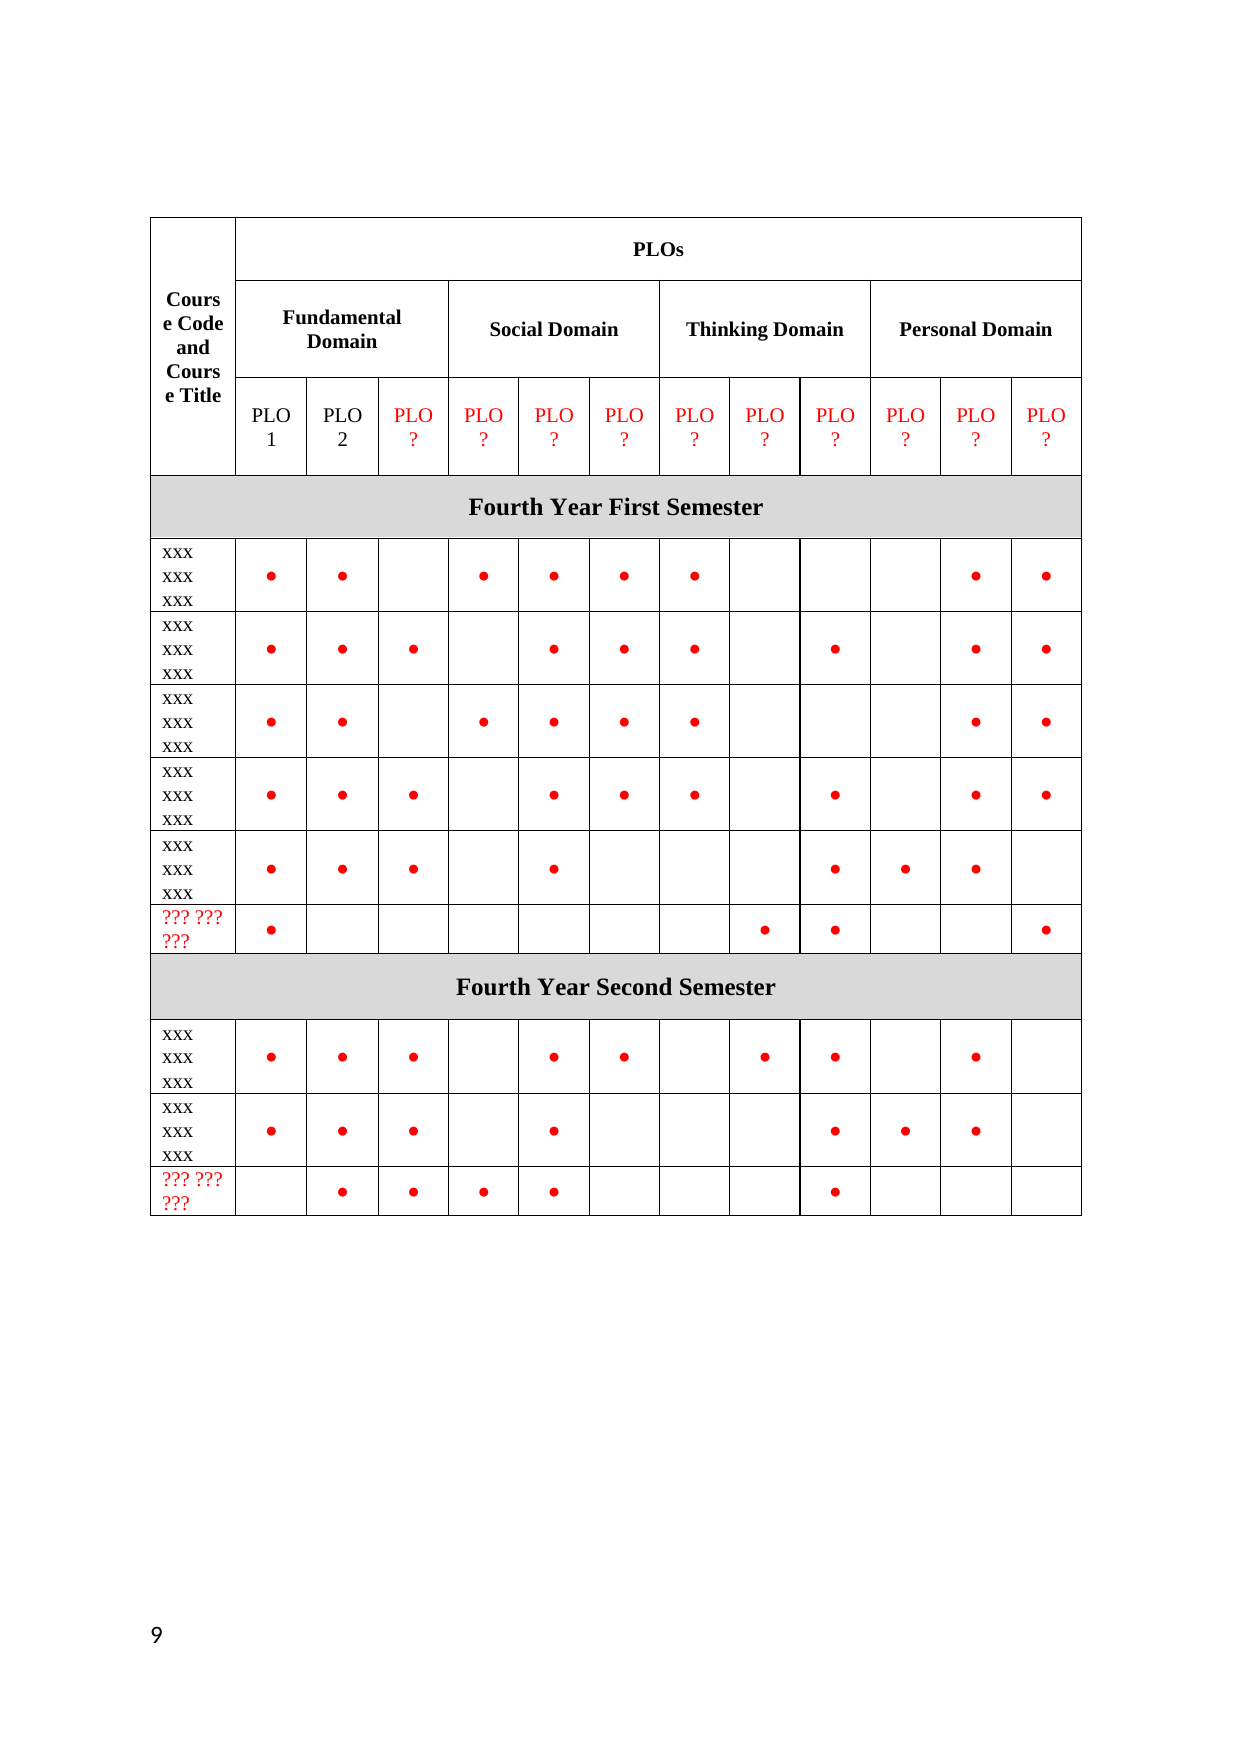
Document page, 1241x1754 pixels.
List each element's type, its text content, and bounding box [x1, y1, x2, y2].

table_cell [871, 1020, 940, 1093]
table_cell PLO? [1012, 378, 1081, 475]
table_cell [660, 1167, 729, 1215]
table_cell [730, 685, 799, 757]
table_cell ● [801, 1020, 870, 1093]
table_cell [660, 1094, 729, 1166]
table_cell [307, 905, 378, 953]
table_cell PLO? [730, 378, 799, 475]
table_cell xxx xxx xxx [151, 685, 235, 757]
table_cell ● [379, 758, 448, 830]
table_cell ● [236, 612, 306, 684]
table_cell ● [730, 905, 799, 953]
table_cell ??? ??? ??? [151, 905, 235, 953]
table_cell ● [519, 612, 589, 684]
table_cell [871, 1167, 940, 1215]
table_cell [236, 1167, 306, 1215]
table_cell ● [590, 612, 659, 684]
table_header PLOs [236, 218, 1081, 279]
table_cell ● [801, 905, 870, 953]
table_cell ● [449, 685, 518, 757]
table_cell [1012, 1167, 1081, 1215]
table_cell ● [801, 1167, 870, 1215]
table_cell PLO? [801, 378, 870, 475]
table_cell ● [236, 905, 306, 953]
table_cell ● [941, 831, 1011, 904]
table_cell [871, 905, 940, 953]
table_cell ● [307, 831, 378, 904]
table_cell ● [236, 1094, 306, 1166]
table_cell ● [379, 1094, 448, 1166]
table_cell [1012, 831, 1081, 904]
table_cell ● [236, 758, 306, 830]
table_cell ● [519, 1020, 589, 1093]
table_cell [660, 905, 729, 953]
table_cell ● [730, 1020, 799, 1093]
table_cell [660, 1020, 729, 1093]
table_cell ● [519, 831, 589, 904]
table_cell [730, 539, 799, 611]
table_cell [730, 612, 799, 684]
table_cell PLO? [871, 378, 940, 475]
table_cell xxx xxx xxx [151, 1020, 235, 1093]
table_cell ● [307, 539, 378, 611]
table_cell ● [379, 1167, 448, 1215]
table_cell ● [1012, 539, 1081, 611]
table_header Course Code and Course Title [151, 218, 235, 475]
table_cell ● [307, 685, 378, 757]
table_cell Personal Domain [871, 281, 1081, 377]
table_cell ● [801, 1094, 870, 1166]
table_cell [1012, 1020, 1081, 1093]
table_cell ● [519, 1094, 589, 1166]
table_cell ● [801, 612, 870, 684]
table_cell [871, 612, 940, 684]
table_cell ??? ??? ??? [151, 1167, 235, 1215]
table_cell [519, 905, 589, 953]
table_cell ● [590, 539, 659, 611]
table_cell ● [519, 1167, 589, 1215]
table_cell Fourth Year Second Semester [151, 954, 1081, 1019]
table_cell [379, 905, 448, 953]
table_cell ● [307, 758, 378, 830]
table_cell PLO? [590, 378, 659, 475]
table_cell ● [379, 1020, 448, 1093]
table_cell ● [941, 758, 1011, 830]
table_cell Social Domain [449, 281, 659, 377]
table_cell [449, 905, 518, 953]
table_cell ● [801, 758, 870, 830]
table_cell xxx xxx xxx [151, 1094, 235, 1166]
table_cell xxx xxx xxx [151, 831, 235, 904]
table_cell ● [1012, 685, 1081, 757]
table_cell PLO? [941, 378, 1011, 475]
table_cell [871, 539, 940, 611]
table_cell [730, 758, 799, 830]
table_cell ● [307, 612, 378, 684]
table_cell ● [941, 612, 1011, 684]
table_cell PLO? [379, 378, 448, 475]
table_cell [449, 1020, 518, 1093]
table_cell ● [1012, 612, 1081, 684]
table_cell [449, 831, 518, 904]
table_cell [1012, 1094, 1081, 1166]
table_cell ● [519, 758, 589, 830]
table_cell [801, 539, 870, 611]
table_cell ● [590, 758, 659, 830]
table_cell [941, 1167, 1011, 1215]
table_cell ● [519, 539, 589, 611]
table_cell ● [941, 685, 1011, 757]
table_cell ● [941, 1094, 1011, 1166]
table_cell [449, 1094, 518, 1166]
table_cell [590, 1167, 659, 1215]
table_cell ● [660, 612, 729, 684]
table_cell ● [519, 685, 589, 757]
table_cell [379, 539, 448, 611]
table_cell ● [307, 1020, 378, 1093]
table_cell ● [449, 1167, 518, 1215]
table_cell ● [871, 831, 940, 904]
table_cell PLO? [660, 378, 729, 475]
table_cell [590, 905, 659, 953]
table_cell ● [449, 539, 518, 611]
table_cell [730, 831, 799, 904]
table_cell ● [941, 539, 1011, 611]
table_cell xxx xxx xxx [151, 539, 235, 611]
table_cell ● [660, 758, 729, 830]
table_cell [871, 685, 940, 757]
table_cell xxx xxx xxx [151, 758, 235, 830]
table_cell ● [307, 1094, 378, 1166]
table_cell ● [1012, 758, 1081, 830]
table_cell [941, 905, 1011, 953]
table_cell ● [590, 685, 659, 757]
table_cell ● [307, 1167, 378, 1215]
table_cell Fourth Year First Semester [151, 476, 1081, 537]
table_cell [449, 758, 518, 830]
table_cell [590, 831, 659, 904]
table_cell ● [236, 1020, 306, 1093]
table_cell ● [941, 1020, 1011, 1093]
table_cell ● [660, 685, 729, 757]
table_cell ● [660, 539, 729, 611]
table_cell PLO? [519, 378, 589, 475]
table_cell [871, 758, 940, 830]
table_cell ● [236, 539, 306, 611]
table_cell xxx xxx xxx [151, 612, 235, 684]
table_cell [730, 1167, 799, 1215]
table_cell Fundamental Domain [236, 281, 448, 377]
table_cell [590, 1094, 659, 1166]
table_cell ● [801, 831, 870, 904]
table_cell ● [590, 1020, 659, 1093]
table_cell ● [1012, 905, 1081, 953]
table_cell [379, 685, 448, 757]
table_cell [449, 612, 518, 684]
table_cell PLO2 [307, 378, 378, 475]
table_cell [801, 685, 870, 757]
table_cell ● [871, 1094, 940, 1166]
table_cell ● [236, 685, 306, 757]
table_cell ● [379, 612, 448, 684]
table_cell ● [236, 831, 306, 904]
table_cell PLO? [449, 378, 518, 475]
table_cell Thinking Domain [660, 281, 870, 377]
table_cell ● [379, 831, 448, 904]
table_cell [730, 1094, 799, 1166]
table_cell PLO1 [236, 378, 306, 475]
table_cell [660, 831, 729, 904]
